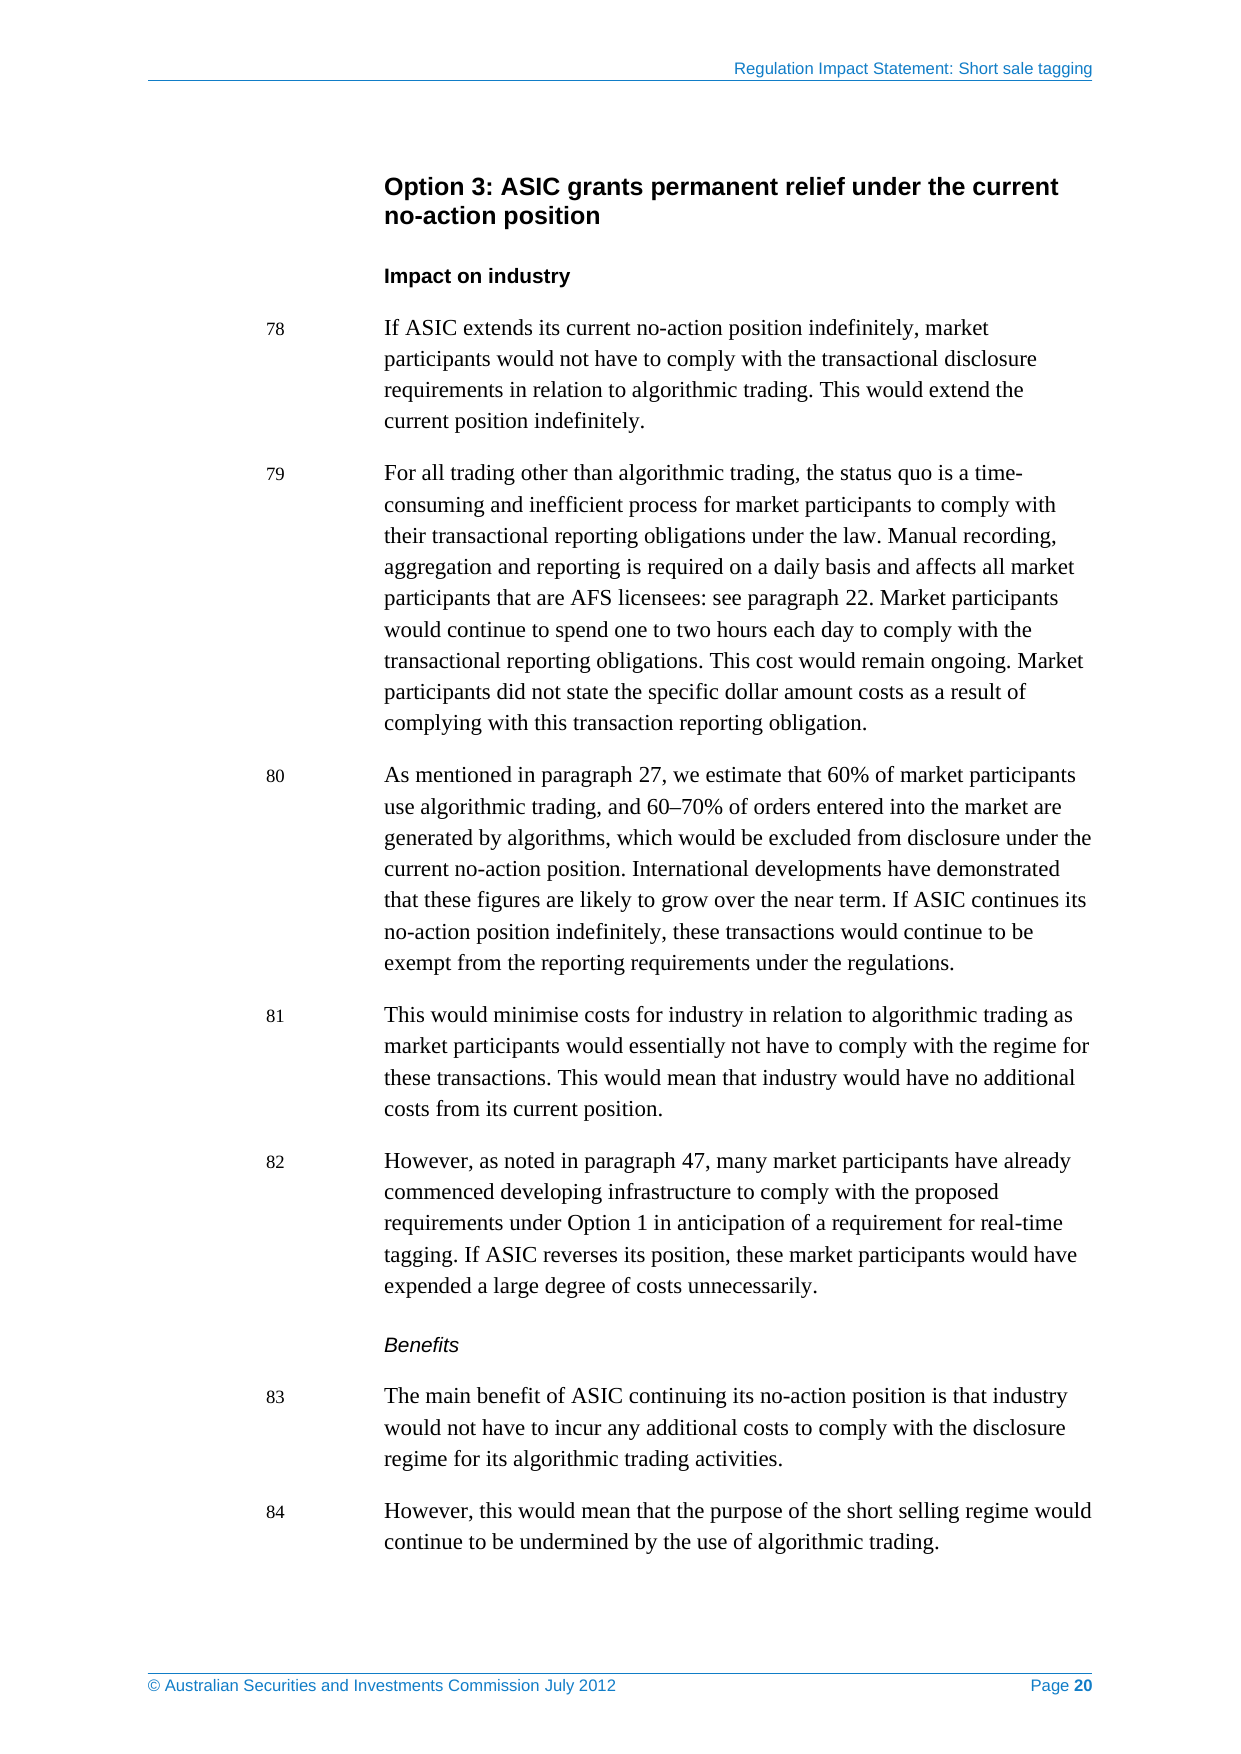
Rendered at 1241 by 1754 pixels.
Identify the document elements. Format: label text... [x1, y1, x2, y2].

text This would minimise costs for industry in relation to algorithmic trading as market participants would essentially not have to comply with the regime for these transactions. This would mean that industry would have no additional costs from its current position. [266, 996, 1092, 1121]
subtitle Benefits [384, 1327, 1092, 1357]
subtitle Impact on industry [384, 259, 1092, 288]
subtitle Option 3: ASIC grants permanent relief under the current no-action position [384, 171, 1092, 229]
text If ASIC extends its current no-action position indefinitely, market participants would not have to comply with the transactional disclosure requirements in relation to algorithmic trading. This would extend the current position indefinitely. [266, 309, 1092, 434]
text The main benefit of ASIC continuing its no-action position is that industry would not have to incur any additional costs to comply with the disclosure regime for its algorithmic trading activities. [266, 1377, 1092, 1471]
text However, this would mean that the purpose of the short selling regime would continue to be undermined by the use of algorithmic trading. [266, 1492, 1092, 1554]
